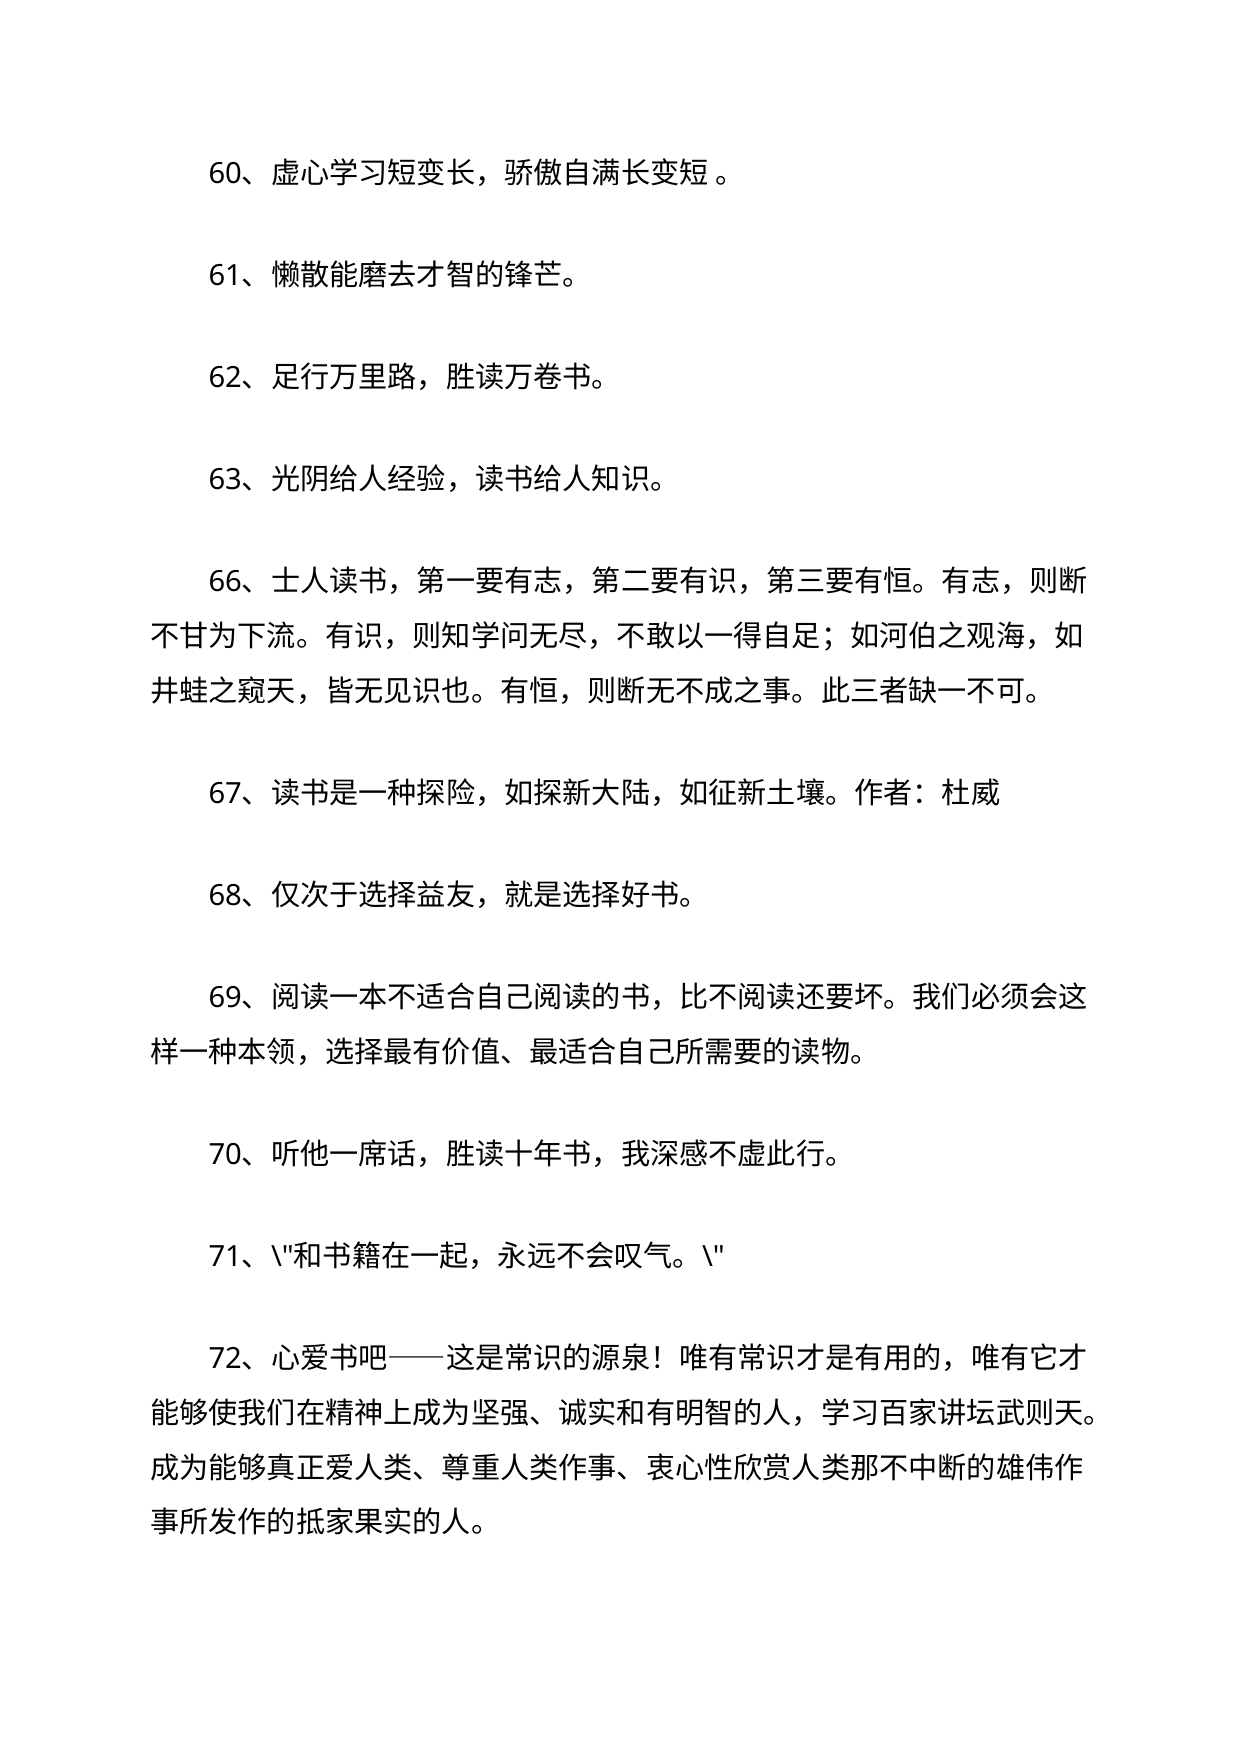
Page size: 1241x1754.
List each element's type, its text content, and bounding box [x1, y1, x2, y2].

text 70、听他一席话，胜读十年书，我深感不虚此行。 [150, 1130, 1090, 1173]
text 63、光阴给人经验，读书给人知识。 [150, 456, 1090, 498]
text 69、阅读一本不适合自己阅读的书，比不阅读还要坏。我们必须会这样一种本领，选择最有价值、最适合自己所需要的读物。 [150, 973, 1090, 1071]
text 60、虚心学习短变长，骄傲自满长变短 。 [150, 150, 1090, 192]
text 68、仅次于选择益友，就是选择好书。 [150, 872, 1090, 914]
text 67、读书是一种探险，如探新大陆，如征新土壤。作者：杜威 [150, 769, 1090, 812]
text 72、心爱书吧——这是常识的源泉！唯有常识才是有用的，唯有它才能够使我们在精神上成为坚强、诚实和有明智的人，学习百家讲坛武则天。成为能够真正爱人类、尊重人类作事、衷心性欣赏人类那不中断的雄伟作事所发作的抵家果实的人。 [150, 1334, 1090, 1541]
text 66、士人读书，第一要有志，第二要有识，第三要有恒。有志，则断不甘为下流。有识，则知学问无尽，不敢以一得自足；如河伯之观海，如井蛙之窥天，皆无见识也。有恒，则断无不成之事。此三者缺一不可。 [150, 558, 1090, 710]
text 71、\"和书籍在一起，永远不会叹气。\" [150, 1232, 1090, 1275]
text 62、足行万里路，胜读万卷书。 [150, 354, 1090, 396]
text 61、懒散能磨去才智的锋芒。 [150, 252, 1090, 294]
